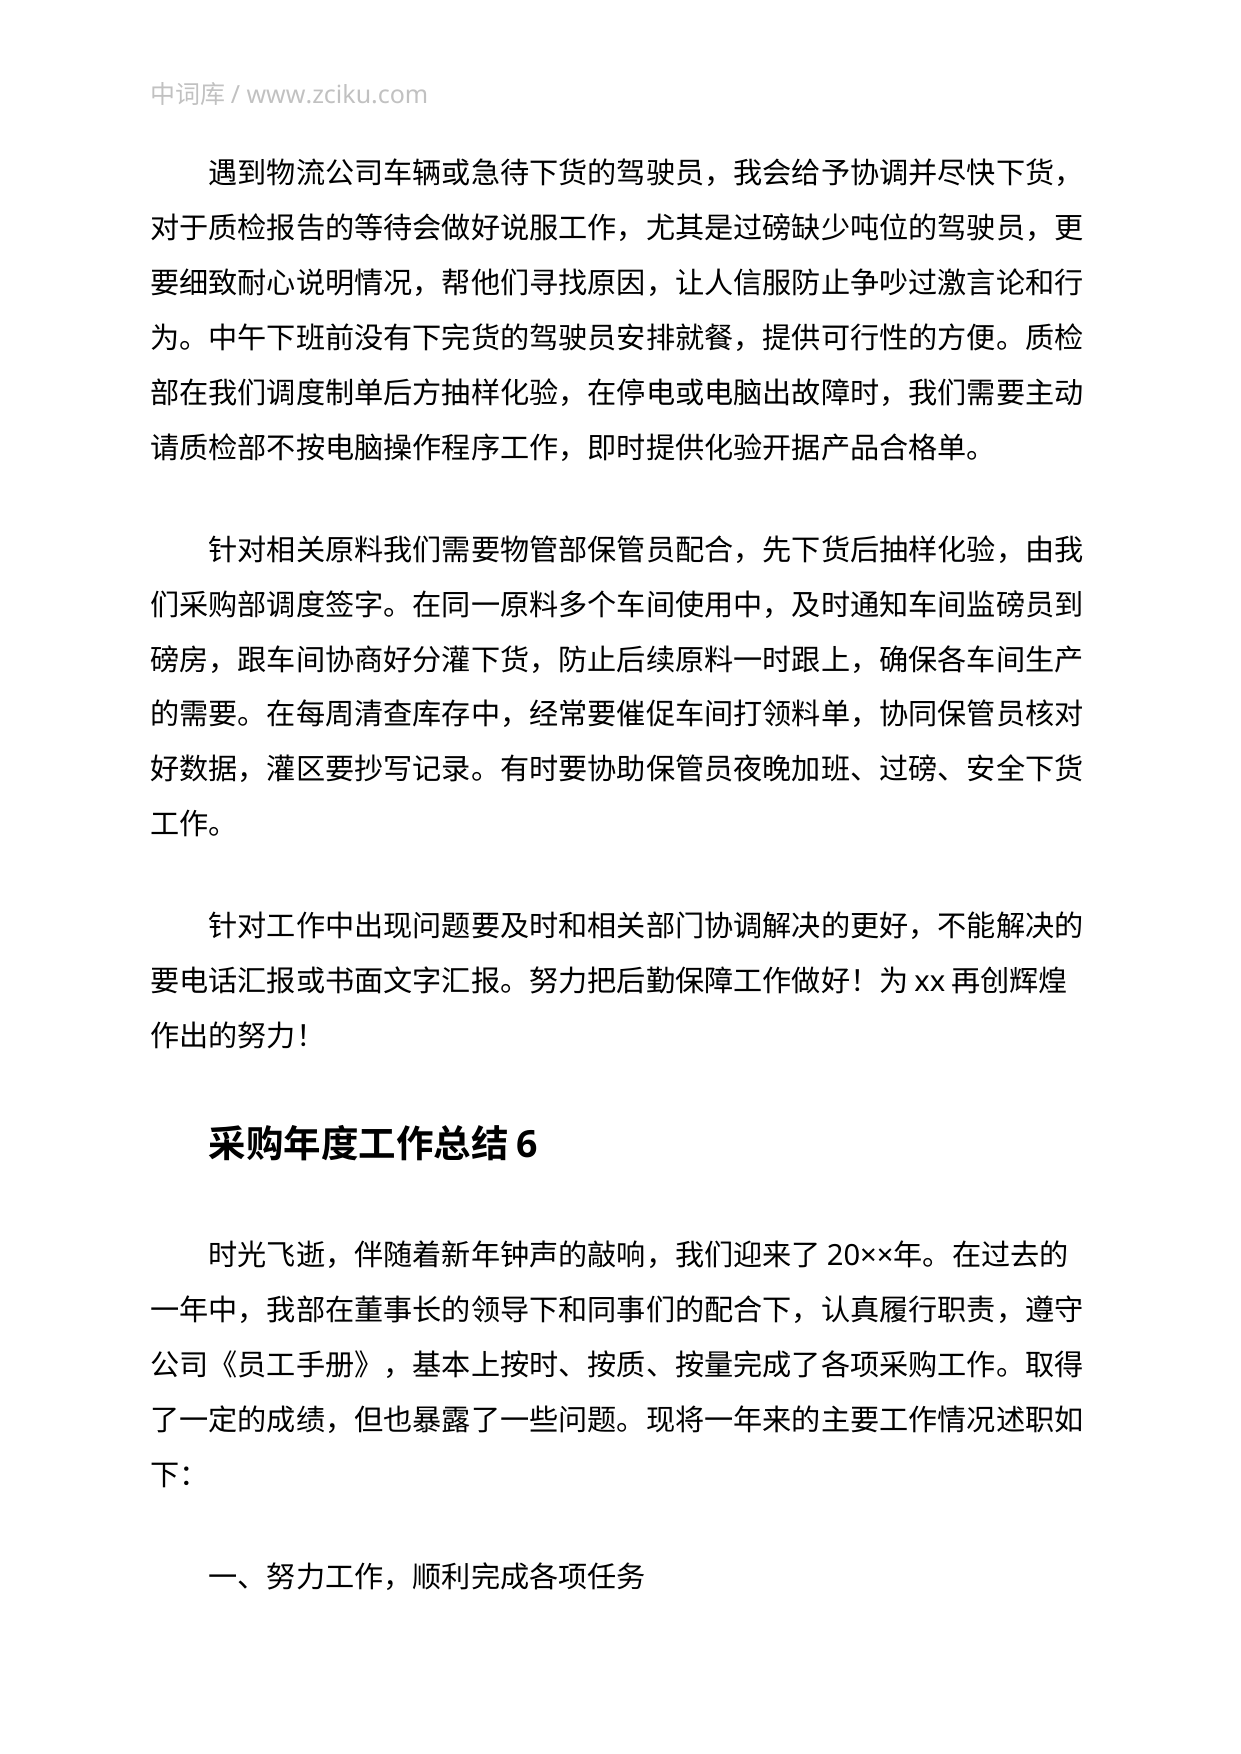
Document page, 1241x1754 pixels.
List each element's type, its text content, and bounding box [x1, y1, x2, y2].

text 遇到物流公司车辆或急待下货的驾驶员，我会给予协调并尽快下货，对于质检报告的等待会做好说服工作，尤其是过磅缺少吨位的驾驶员，更要细致耐心说明情况，帮他们寻找原因，让人信服防止争吵过激言论和行为。中午下班前没有下完货的驾驶员安排就餐，提供可行性的方便。质检部在我们调度制单后方抽样化验，在停电或电脑出故障时，我们需要主动请质检部不按电脑操作程序工作，即时提供化验开据产品合格单。 [150, 150, 1090, 467]
text 采购年度工作总结6 [150, 1114, 1090, 1169]
text 一、努力工作，顺利完成各项任务 [150, 1553, 1090, 1596]
text 时光飞逝，伴随着新年钟声的敲响，我们迎来了20××年。在过去的一年中，我部在董事长的领导下和同事们的配合下，认真履行职责，遵守公司《员工手册》，基本上按时、按质、按量完成了各项采购工作。取得了一定的成绩，但也暴露了一些问题。现将一年来的主要工作情况述职如下： [150, 1232, 1090, 1494]
text 针对相关原料我们需要物管部保管员配合，先下货后抽样化验，由我们采购部调度签字。在同一原料多个车间使用中，及时通知车间监磅员到磅房，跟车间协商好分灌下货，防止后续原料一时跟上，确保各车间生产的需要。在每周清查库存中，经常要催促车间打领料单，协同保管员核对好数据，灌区要抄写记录。有时要协助保管员夜晚加班、过磅、安全下货工作。 [150, 526, 1090, 843]
text 针对工作中出现问题要及时和相关部门协调解决的更好，不能解决的要电话汇报或书面文字汇报。努力把后勤保障工作做好！为xx再创辉煌作出的努力！ [150, 902, 1090, 1055]
